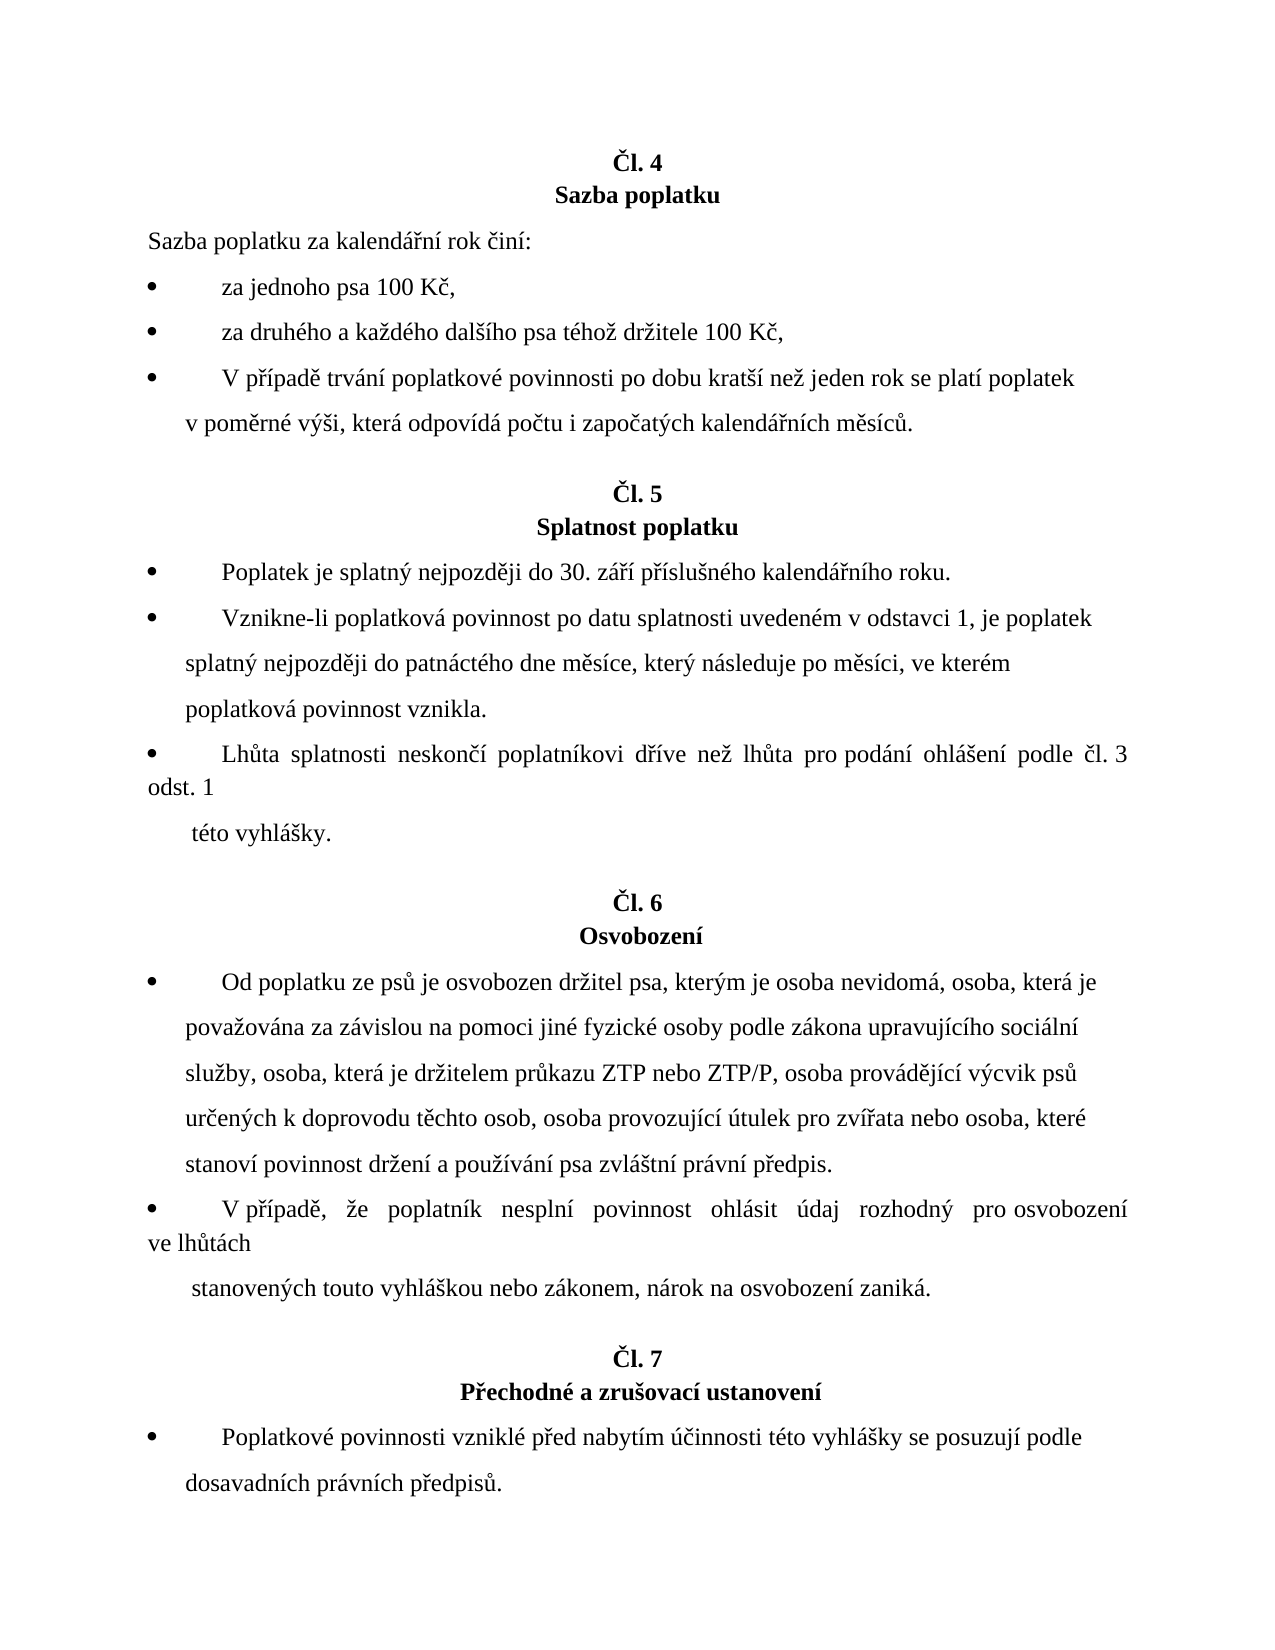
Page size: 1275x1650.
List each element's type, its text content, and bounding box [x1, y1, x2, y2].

text považována za závislou na pomoci jiné fyzické osoby podle zákona upravujícího sociální [148, 1012, 1127, 1041]
text stanovených touto vyhláškou nebo zákonem, nárok na osvobození zaniká. [148, 1273, 1127, 1302]
text určených k doprovodu těchto osob, osoba provozující útulek pro zvířata nebo osoba, které [148, 1103, 1127, 1132]
list V případě trvání poplatkové povinnosti po dobu kratší než jeden rok se platí poplatek [148, 363, 1127, 391]
list Od poplatku ze psů je osvobozen držitel psa, kterým je osoba nevidomá, osoba, která je [148, 967, 1127, 996]
text Čl. 7 Přechodné a zrušovací ustanovení [148, 1344, 1127, 1405]
text Čl. 6 Osvobození [148, 888, 1127, 950]
list Lhůta splatnosti neskončí poplatníkovi dříve než lhůta pro podání ohlášení podle čl. 3 odst. 1 [148, 739, 1127, 801]
list V případě, že poplatník nesplní povinnost ohlásit údaj rozhodný pro osvobození ve lhůtách [148, 1194, 1127, 1256]
text poplatková povinnost vznikla. [148, 694, 1127, 723]
list Poplatek je splatný nejpozději do 30. září příslušného kalendářního roku. [148, 557, 1127, 586]
list za jednoho psa 100 Kč, [148, 272, 1127, 300]
text Čl. 5 Splatnost poplatku [148, 479, 1127, 541]
text dosavadních právních předpisů. [148, 1468, 1127, 1496]
list Poplatkové povinnosti vzniklé před nabytím účinnosti této vyhlášky se posuzují podle [148, 1422, 1127, 1451]
text Sazba poplatku za kalendářní rok činí: [148, 226, 1127, 255]
text této vyhlášky. [148, 818, 1127, 847]
text služby, osoba, která je držitelem průkazu ZTP nebo ZTP/P, osoba provádějící výcvik psů [148, 1058, 1127, 1087]
text splatný nejpozději do patnáctého dne měsíce, který následuje po měsíci, ve kterém [148, 648, 1127, 677]
text v poměrné výši, která odpovídá počtu i započatých kalendářních měsíců. [148, 408, 1127, 437]
text stanoví povinnost držení a používání psa zvláštní právní předpis. [148, 1149, 1127, 1178]
list Vznikne-li poplatková povinnost po datu splatnosti uvedeném v odstavci 1, je poplatek [148, 603, 1127, 632]
text Čl. 4 Sazba poplatku [148, 148, 1127, 209]
list za druhého a každého dalšího psa téhož držitele 100 Kč, [148, 317, 1127, 346]
